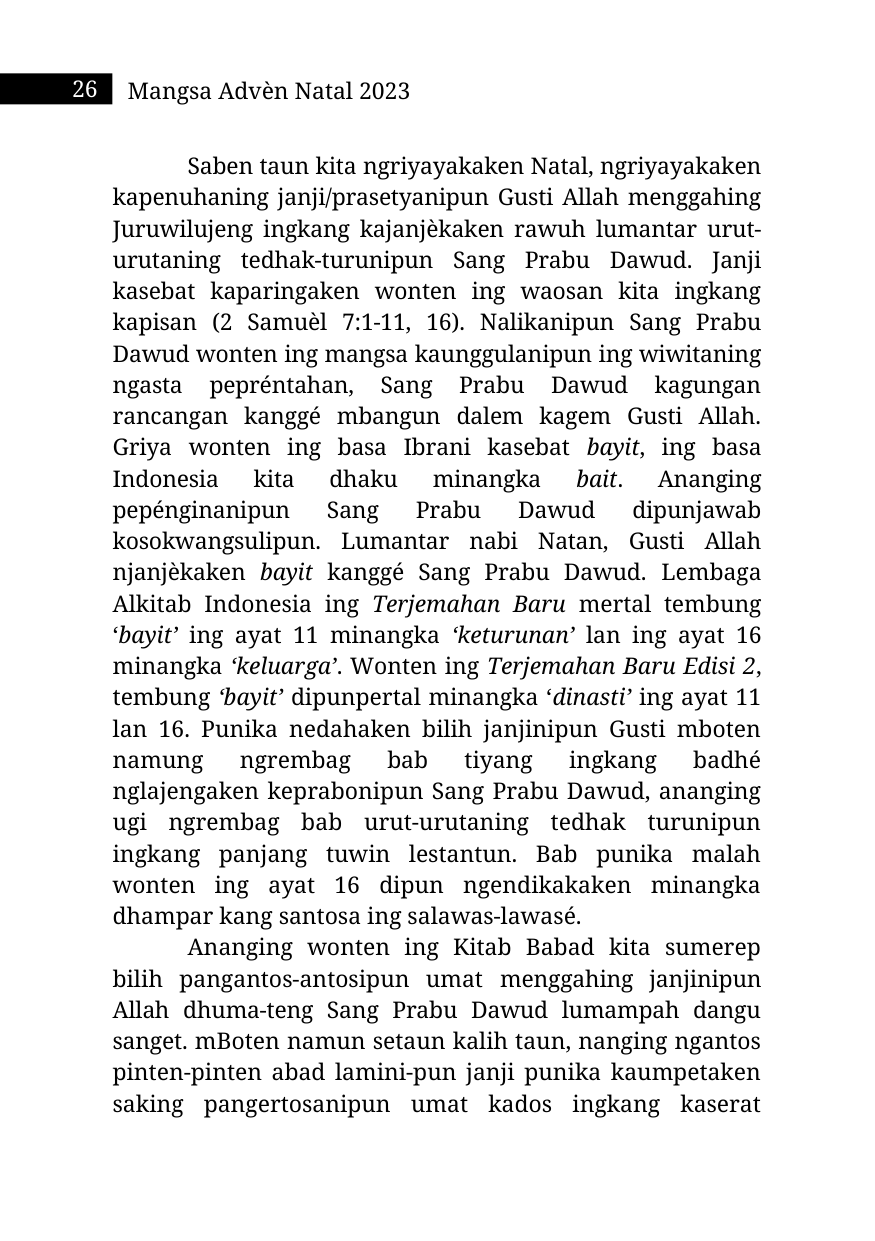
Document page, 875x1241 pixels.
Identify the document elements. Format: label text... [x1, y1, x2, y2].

list Saben taun kita ngriyayakaken Natal, ngriyayakaken kapenuhaning janji/prasetyanipun Gusti Allah menggahing Juruwilujeng ingkang kajanjèkaken rawuh lumantar urut-urutaning tedhak-turunipun Sang Prabu Dawud. Janji kasebat kaparingaken wonten ing waosan kita ingkang kapisan (2 Samuèl 7:1-11, 16). Nalikanipun Sang Prabu Dawud wonten ing mangsa kaunggulanipun ing wiwitaning ngasta pepréntahan, Sang Prabu Dawud kagungan rancangan kanggé mbangun dalem kagem Gusti Allah. Griya wonten ing basa Ibrani kasebat bayit, ing basa Indonesia kita dhaku minangka bait. Ananging pepénginanipun Sang Prabu Dawud dipunjawab kosokwangsulipun. Lumantar nabi Natan, Gusti Allah njanjèkaken bayit kanggé Sang Prabu Dawud. Lembaga Alkitab Indonesia ing Terjemahan Baru mertal tembung ‘bayit’ ing ayat 11 minangka ‘keturunan’ lan ing ayat 16 minangka ‘keluarga’. Wonten ing Terjemahan Baru Edisi 2, tembung ‘bayit’ dipunpertal minangka ‘dinasti’ ing ayat 11 lan 16. Punika nedahaken bilih janjinipun Gusti mboten namung ngrembag bab tiyang ingkang badhé nglajengaken keprabonipun Sang Prabu Dawud, ananging ugi ngrembag bab urut-urutaning tedhak turunipun ingkang panjang tuwin lestantun. Bab punika malah wonten ing ayat 16 dipun ngendikakaken minangka dhampar kang santosa ing salawas-lawasé. [112, 150, 762, 931]
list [112, 931, 762, 1119]
